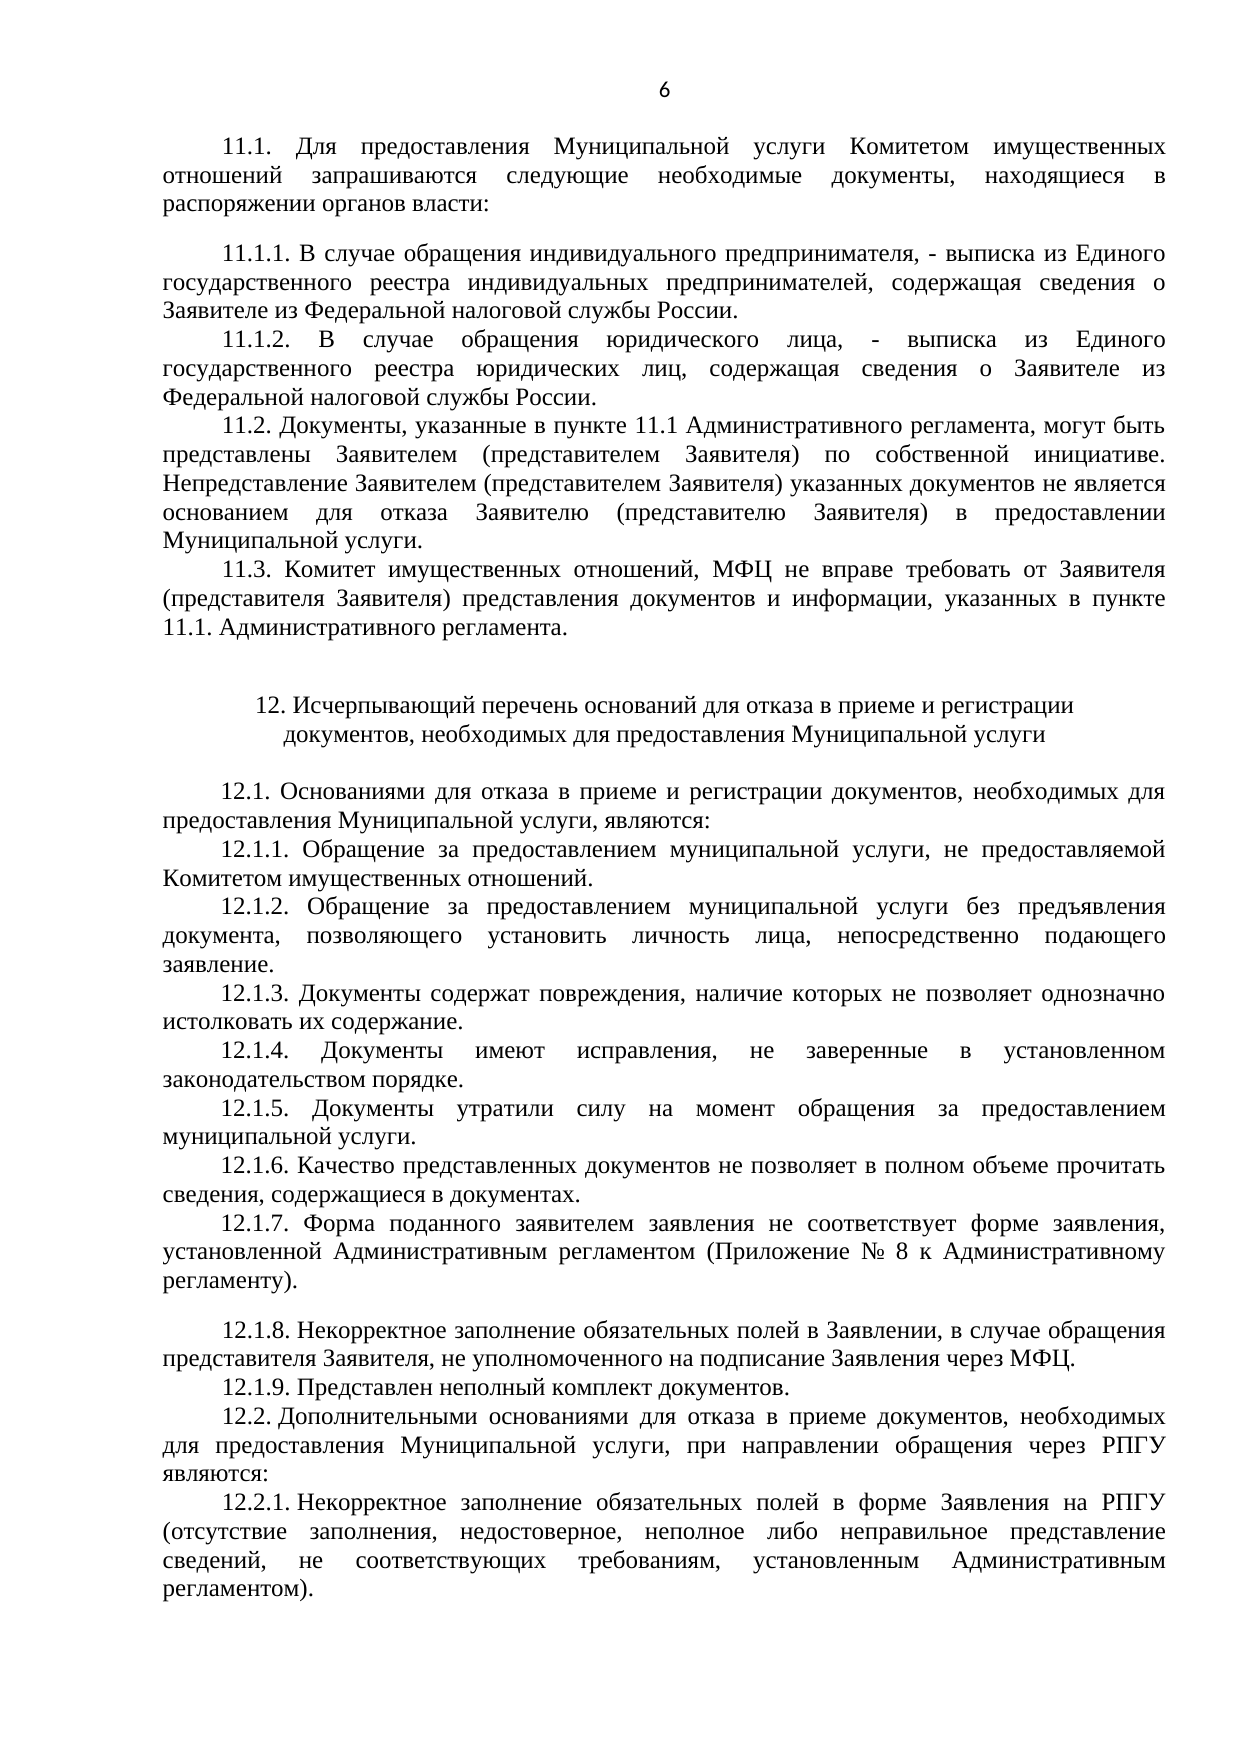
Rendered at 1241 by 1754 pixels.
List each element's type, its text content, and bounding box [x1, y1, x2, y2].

list 11.1.2. В случае обращения юридического лица, - выписка из Единого государственного реестра юридических лиц, содержащая сведения о Заявителе из Федеральной налоговой службы России. [162, 324, 1167, 411]
list 11.1.1. В случае обращения индивидуального предпринимателя, - выписка из Единого государственного реестра индивидуальных предпринимателей, содержащая сведения о Заявителе из Федеральной налоговой службы России. [162, 238, 1167, 324]
list 12.1.2. Обращение за предоставлением муниципальной услуги без предъявления документа, позволяющего установить личность лица, непосредственно подающего заявление. [162, 891, 1167, 978]
list 12.1.6. Качество представленных документов не позволяет в полном объеме прочитать сведения, содержащиеся в документах. [162, 1150, 1167, 1208]
list 12.1.3. Документы содержат повреждения, наличие которых не позволяет однозначно истолковать их содержание. [162, 978, 1167, 1035]
list 12.1.1. Обращение за предоставлением муниципальной услуги, не предоставляемой Комитетом имущественных отношений. [162, 834, 1167, 891]
list 11.3. Комитет имущественных отношений, МФЦ не вправе требовать от Заявителя (представителя Заявителя) представления документов и информации, указанных в пункте 11.1. Административного регламента. [162, 554, 1167, 641]
list 12.1. Основаниями для отказа в приеме и регистрации документов, необходимых для предоставления Муниципальной услуги, являются: [162, 776, 1167, 834]
list 11.1. Для предоставления Муниципальной услуги Комитетом имущественных отношений запрашиваются следующие необходимые документы, находящиеся в распоряжении органов власти: [162, 131, 1167, 217]
list 12.2.1. Некорректное заполнение обязательных полей в форме Заявления на РПГУ (отсутствие заполнения, недостоверное, неполное либо неправильное представление сведений, не соответствующих требованиям, установленным Административным регламентом). [162, 1487, 1167, 1602]
list 12.1.8. Некорректное заполнение обязательных полей в Заявлении, в случае обращения представителя Заявителя, не уполномоченного на подписание Заявления через МФЦ. [162, 1315, 1167, 1372]
list 12.1.4. Документы имеют исправления, не заверенные в установленном законодательством порядке. [162, 1035, 1167, 1093]
list 12. Исчерпывающий перечень оснований для отказа в приеме и регистрации [162, 690, 1167, 719]
list 12.1.9. Представлен неполный комплект документов. [162, 1372, 1167, 1401]
list 12.1.5. Документы утратили силу на момент обращения за предоставлением муниципальной услуги. [162, 1093, 1167, 1150]
list 12.2. Дополнительными основаниями для отказа в приеме документов, необходимых для предоставления Муниципальной услуги, при направлении обращения через РПГУ являются: [162, 1401, 1167, 1487]
list 11.2. Документы, указанные в пункте 11.1 Административного регламента, могут быть представлены Заявителем (представителем Заявителя) по собственной инициативе. Непредставление Заявителем (представителем Заявителя) указанных документов не является основанием для отказа Заявителю (представителю Заявителя) в предоставлении Муниципальной услуги. [162, 411, 1167, 554]
list документов, необходимых для предоставления Муниципальной услуги [162, 719, 1167, 748]
list 12.1.7. Форма поданного заявителем заявления не соответствует форме заявления, установленной Административным регламентом (Приложение № 8 к Административному регламенту). [162, 1208, 1167, 1294]
